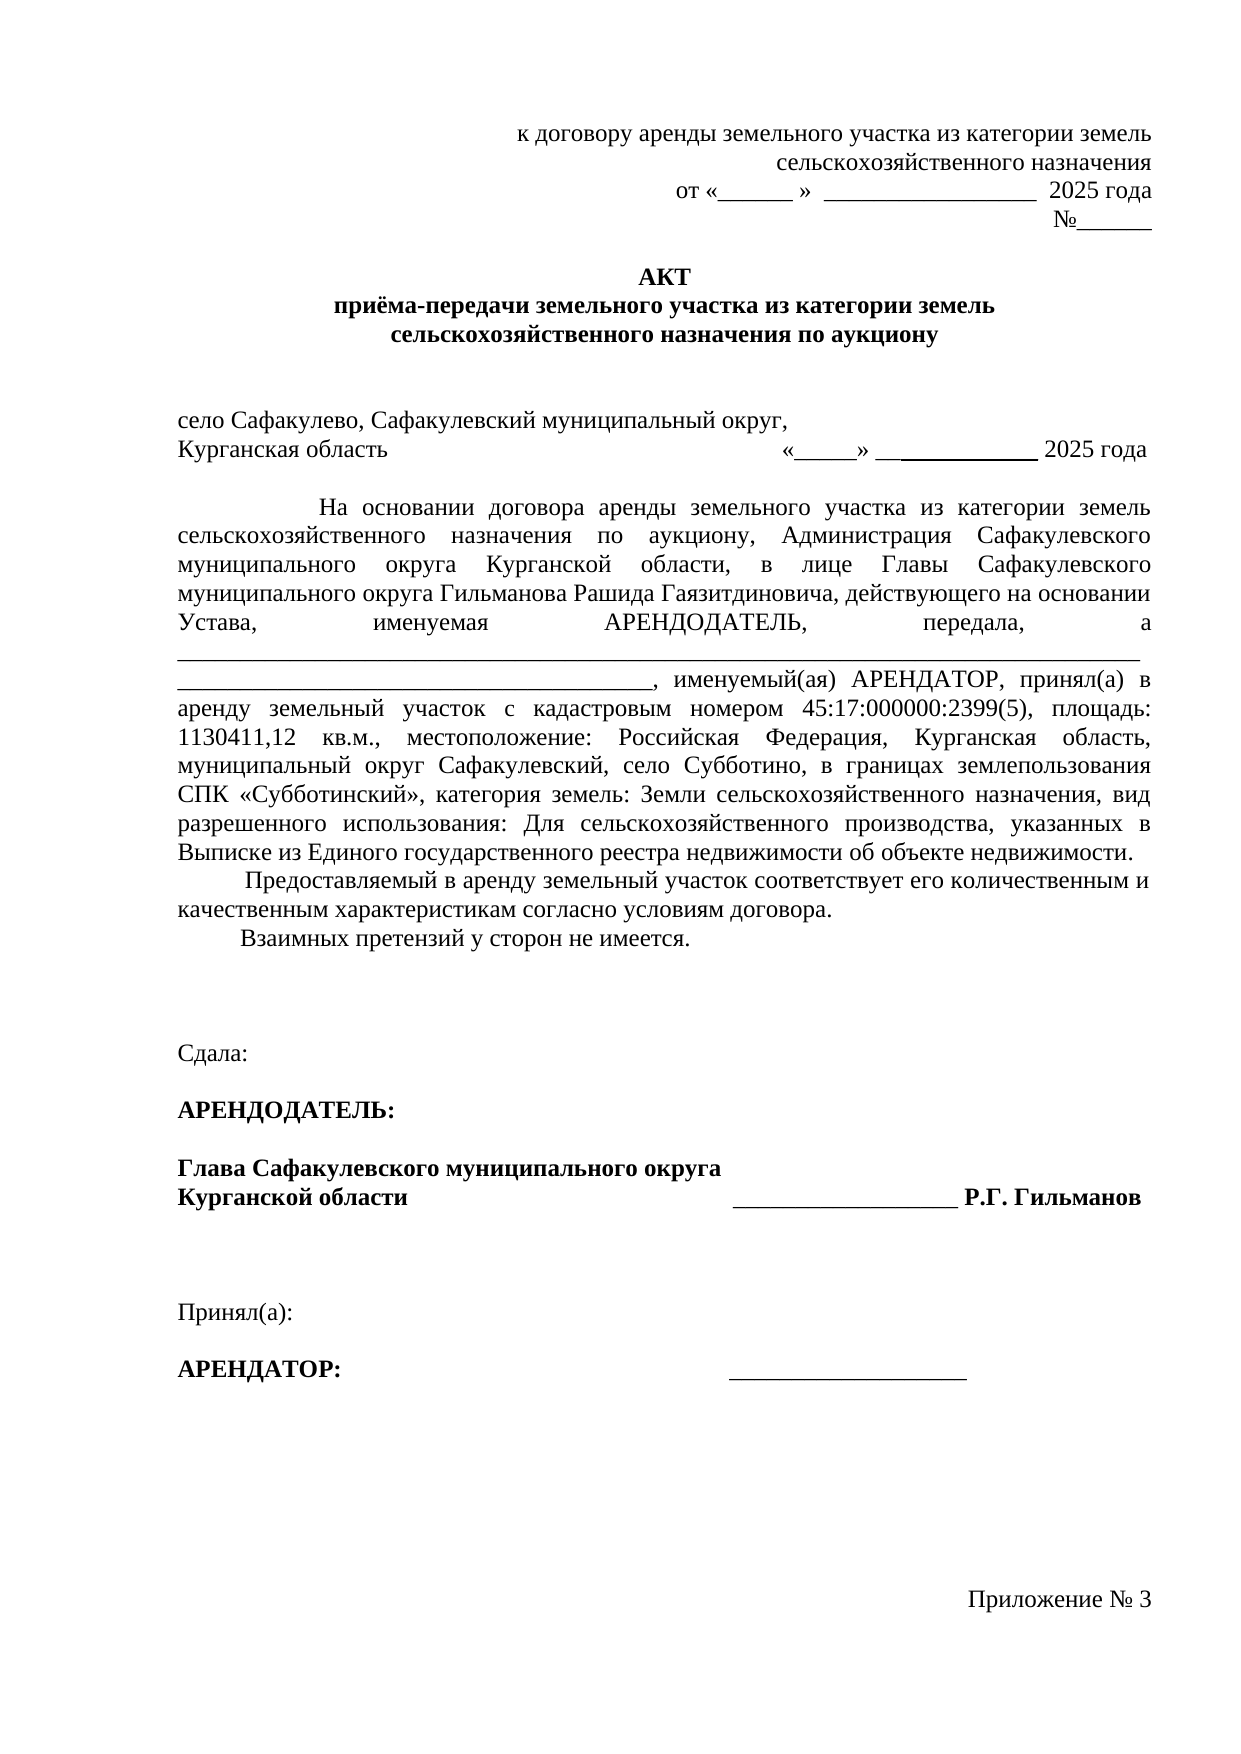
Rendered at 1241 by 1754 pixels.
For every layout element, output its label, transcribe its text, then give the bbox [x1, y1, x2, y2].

text Сдала: [177, 1038, 1152, 1067]
text Принял(а): [177, 1297, 1152, 1326]
text приёма-передачи земельного участка из категории земель [177, 291, 1152, 319]
text АКТ [177, 262, 1152, 291]
text Предоставляемый в аренду земельный участок соответствует его количественным и качественным характеристикам согласно условиям договора. [177, 866, 1152, 923]
text Курганская область «_____» __ ___ 2025 года [177, 434, 1152, 463]
text к договору аренды земельного участка из категории земель сельскохозяйственного назначения [177, 118, 1152, 176]
text Курганской области __________________ Р.Г. Гильманов [177, 1182, 1152, 1211]
text На основании договора аренды земельного участка из категории земель сельскохозяйственного назначения по аукциону, Администрация Сафакулевского муниципального округа Курганской области, в лице Главы Сафакулевского муниципального округа Гильманова Рашида Гаязитдиновича, действующего на основании Устава, именуемая АРЕНДОДАТЕЛЬ, передала, а ___________________________________________________________________________________________________________________, именуемый(ая) АРЕНДАТОР, принял(а) в аренду земельный участок с кадастровым номером 45:17:000000:2399(5), площадь: 1130411,12 кв.м., местоположение: Российская Федерация, Курганская область, муниципальный округ Сафакулевский, село Субботино, в границах землепользования СПК «Субботинский», категория земель: Земли сельскохозяйственного назначения, вид разрешенного использования: Для сельскохозяйственного производства, указанных в Выписке из Единого государственного реестра недвижимости об объекте недвижимости. [177, 492, 1152, 866]
text АРЕНДОДАТЕЛЬ: [177, 1096, 1152, 1124]
text Глава Сафакулевского муниципального округа [177, 1153, 1152, 1182]
text Приложение № 3 [177, 1584, 1152, 1613]
text сельскохозяйственного назначения по аукциону [177, 319, 1152, 348]
text Взаимных претензий у сторон не имеется. [177, 923, 1152, 952]
text АРЕНДАТОР: ___________________ [177, 1354, 1152, 1383]
text от «______ » _________________ 2025 года [177, 176, 1152, 204]
text №______ [177, 204, 1152, 233]
text село Сафакулево, Сафакулевский муниципальный округ, [177, 406, 1152, 434]
